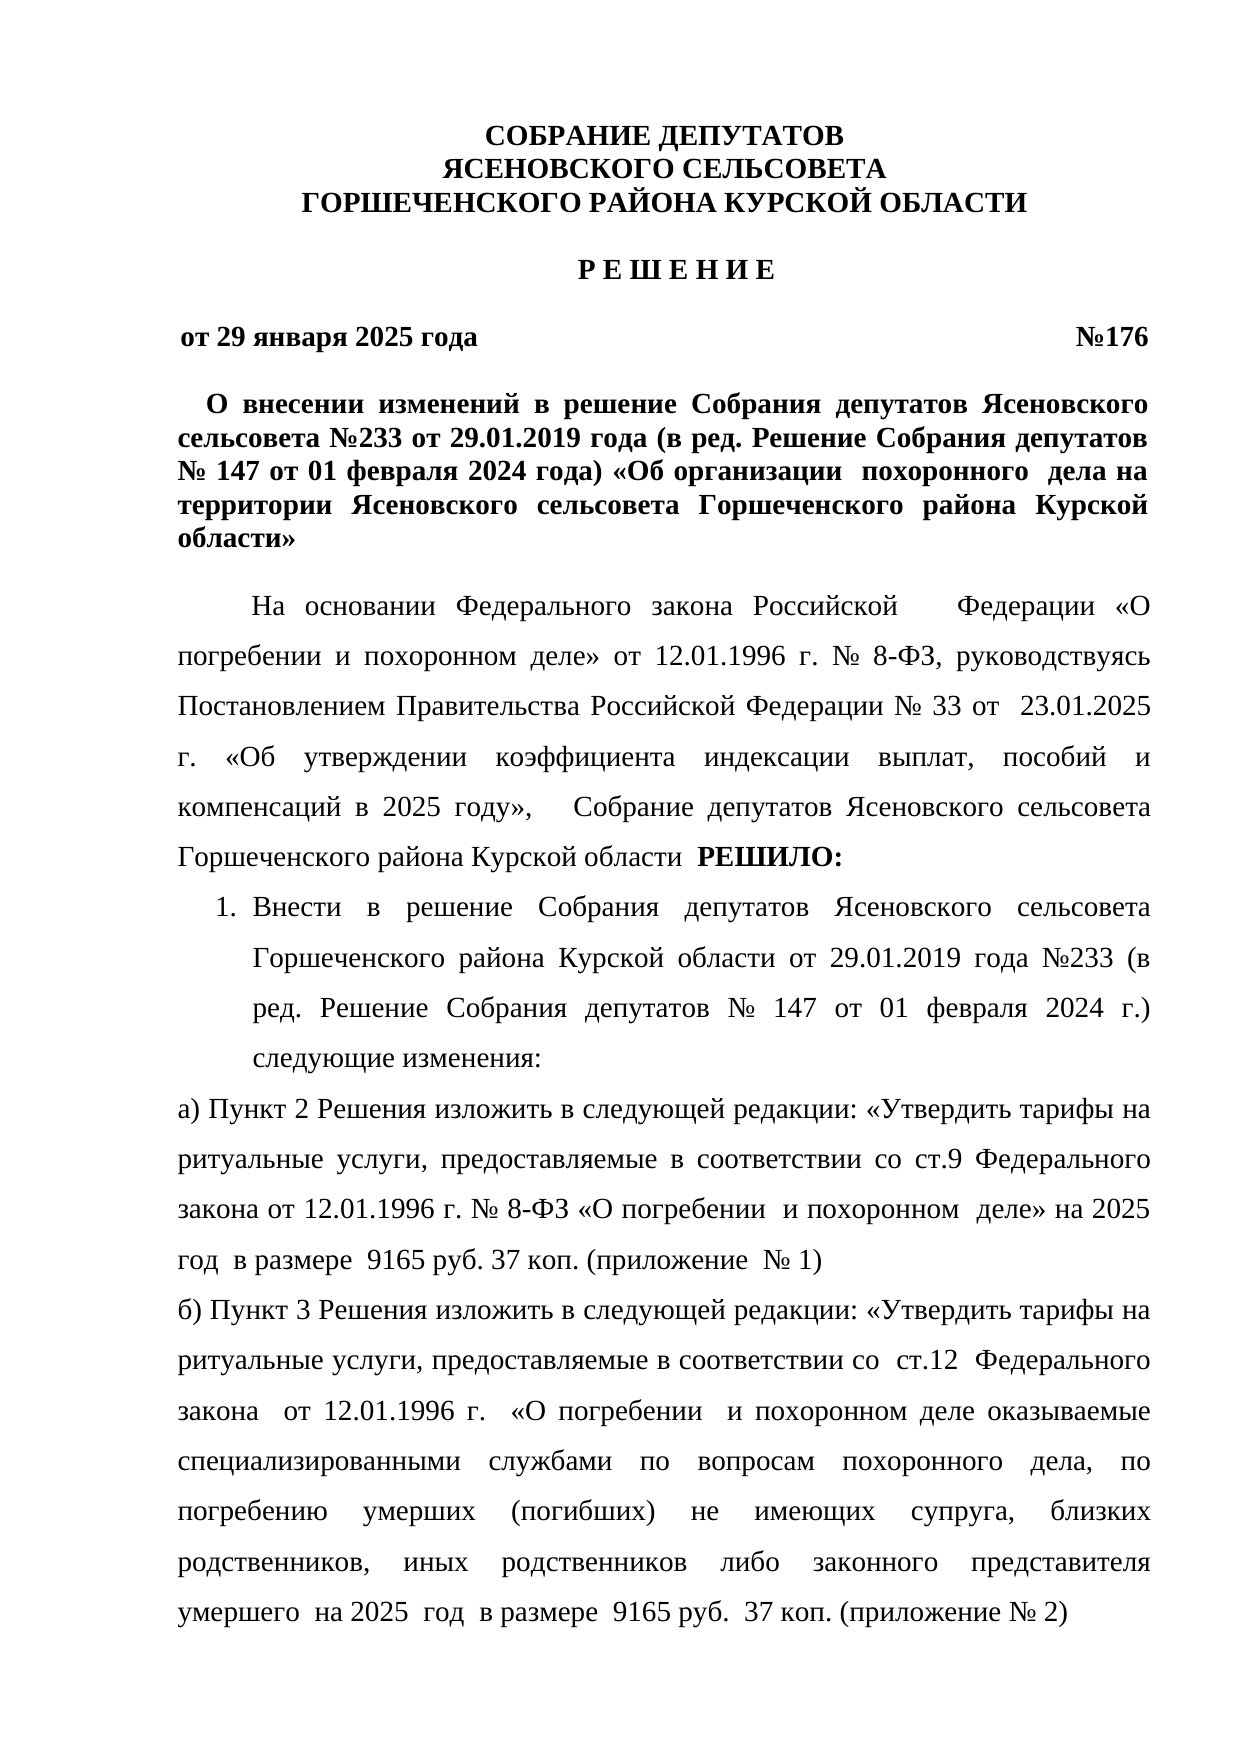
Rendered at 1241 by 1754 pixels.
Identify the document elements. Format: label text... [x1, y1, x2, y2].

text ЯСЕНОВСКОГО СЕЛЬСОВЕТА [177, 152, 1152, 185]
text Р Е Ш Е Н И Е [177, 252, 1175, 286]
text б) Пункт 3 Решения изложить в следующей редакции: «Утвердить тарифы на ритуальные услуги, предоставляемые в соответствии со ст.12 Федерального закона от 12.01.1996 г. «О погребении и похоронном деле оказываемые специализированными службами по вопросам похоронного дела, по погребению умерших (погибших) не имеющих супруга, близких родственников, иных родственников либо законного представителя умершего на 2025 год в размере 9165 руб. 37 коп. (приложение № 2) [177, 1292, 1152, 1627]
text от 29 января 2025 года №176 [177, 319, 1152, 353]
text О внесении изменений в решение Собрания депутатов Ясеновского сельсовета №233 от 29.01.2019 года (в ред. Решение Собрания депутатов № 147 от 01 февраля 2024 года) «Об организации похоронного дела на территории Ясеновского сельсовета Горшеченского района Курской области» [177, 386, 1149, 554]
text СОБРАНИЕ ДЕПУТАТОВ [177, 118, 1152, 152]
text На основании Федерального закона Российской Федерации «О погребении и похоронном деле» от 12.01.1996 г. № 8-ФЗ, руководствуясь Постановлением Правительства Российской Федерации № 33 от 23.01.2025 г. «Об утверждении коэффициента индексации выплат, пособий и компенсаций в 2025 году», Собрание депутатов Ясеновского сельсовета Горшеченского района Курской области РЕШИЛО: [177, 588, 1152, 873]
text ГОРШЕЧЕНСКОГО РАЙОНА КУРСКОЙ ОБЛАСТИ [177, 185, 1152, 219]
list Внести в решение Собрания депутатов Ясеновского сельсовета Горшеченского района Курской области от 29.01.2019 года №233 (в ред. Решение Собрания депутатов № 147 от 01 февраля 2024 г.) следующие изменения: [215, 889, 1152, 1074]
text а) Пункт 2 Решения изложить в следующей редакции: «Утвердить тарифы на ритуальные услуги, предоставляемые в соответствии со ст.9 Федерального закона от 12.01.1996 г. № 8-ФЗ «О погребении и похоронном деле» на 2025 год в размере 9165 руб. 37 коп. (приложение № 1) [177, 1091, 1152, 1275]
